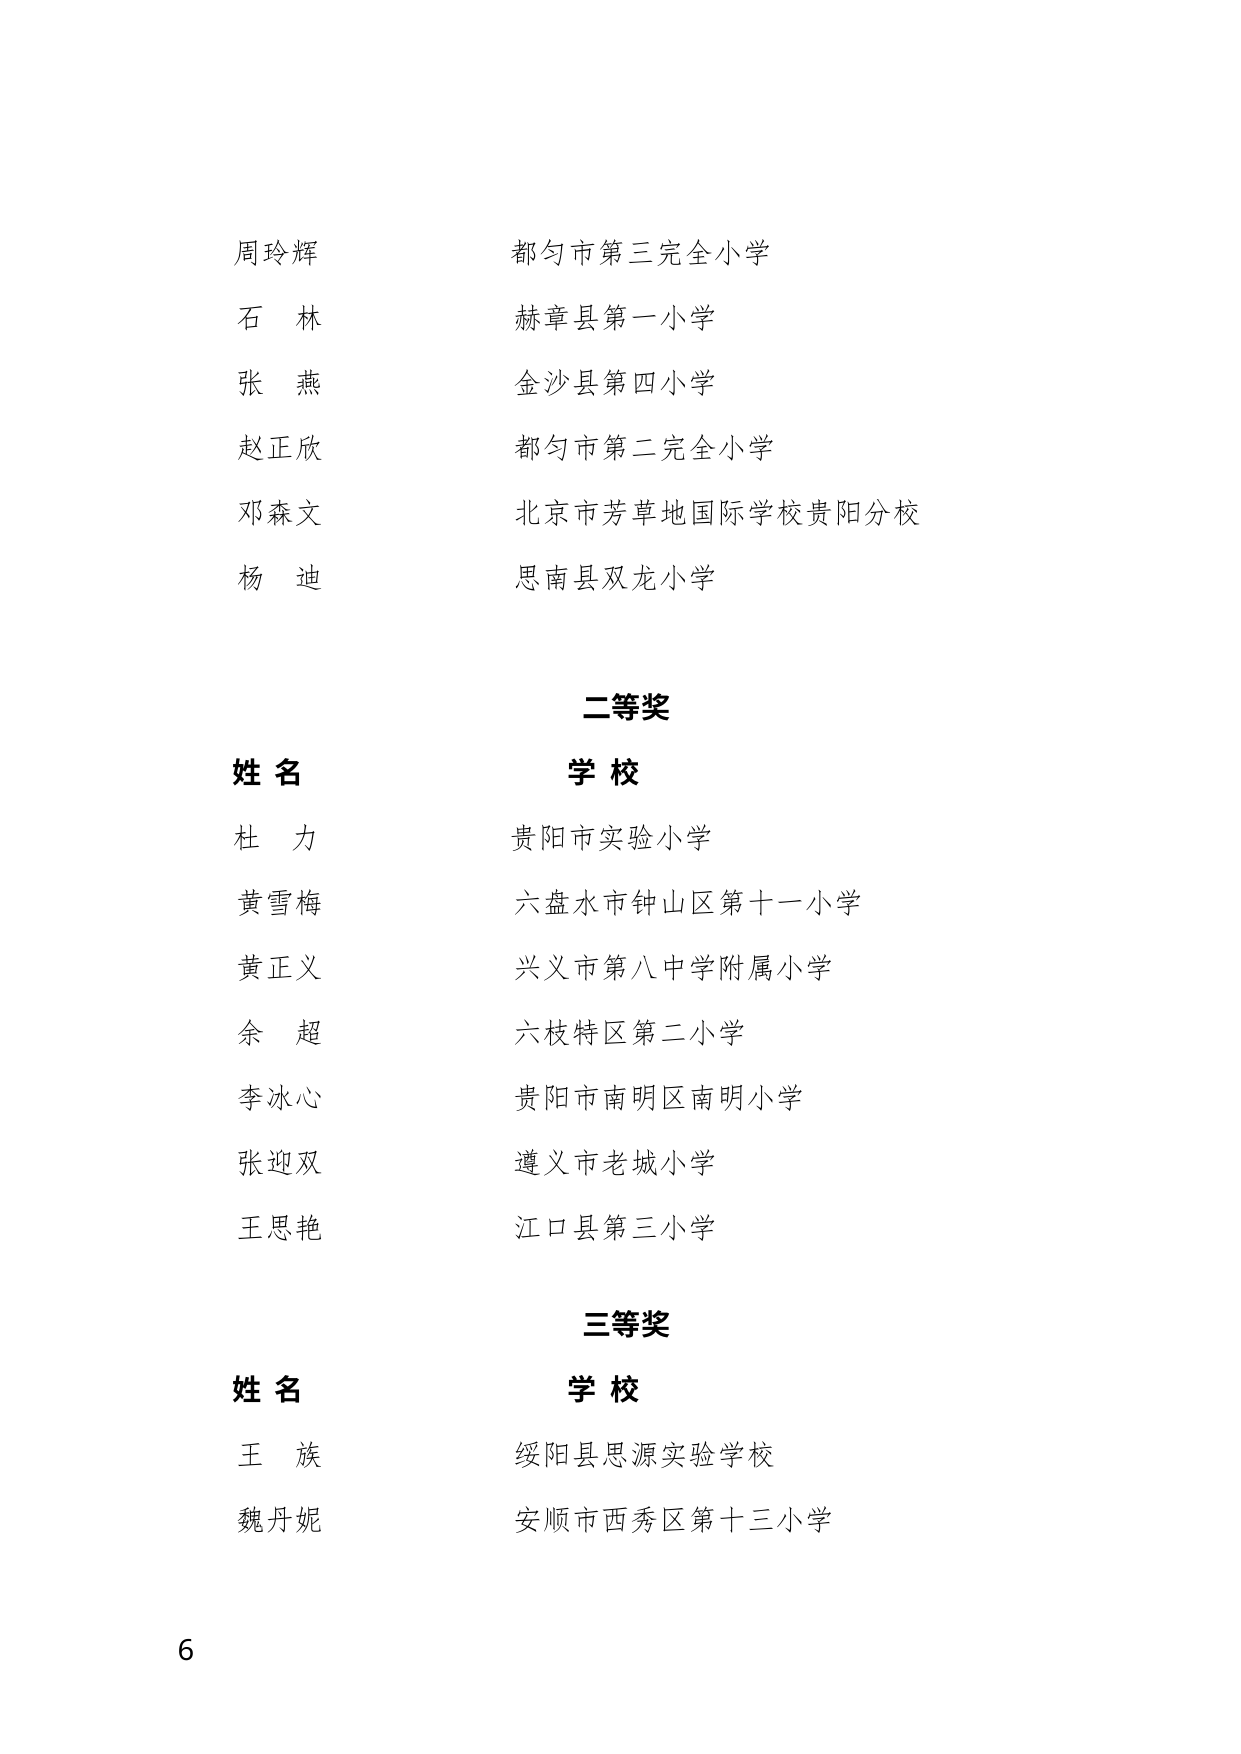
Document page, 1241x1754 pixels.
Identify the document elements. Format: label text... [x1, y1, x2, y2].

text 杨 迪 思南县双龙小学 [177, 543, 1075, 608]
text 张 燕 金沙县第四小学 [177, 348, 1075, 413]
text 王思艳 江口县第三小学 [177, 1193, 1075, 1258]
text 李冰心 贵阳市南明区南明小学 [177, 1063, 1075, 1128]
text 邓森文 北京市芳草地国际学校贵阳分校 [177, 478, 1075, 543]
text 姓 名 学 校 [177, 1356, 1075, 1421]
text 姓 名 学 校 [177, 738, 1075, 803]
text 周玲辉 都匀市第三完全小学 [177, 218, 1075, 283]
text 王 族 绥阳县思源实验学校 [177, 1421, 1075, 1486]
text 二等奖 [177, 673, 1075, 738]
text 黄雪梅 六盘水市钟山区第十一小学 [177, 868, 1075, 933]
text 赵正欣 都匀市第二完全小学 [177, 413, 1075, 478]
text 张迎双 遵义市老城小学 [177, 1128, 1075, 1193]
text 石 林 赫章县第一小学 [177, 283, 1075, 348]
text 魏丹妮 安顺市西秀区第十三小学 [177, 1486, 1075, 1551]
text 黄正义 兴义市第八中学附属小学 [177, 933, 1075, 998]
text 三等奖 [177, 1291, 1075, 1356]
text 杜 力 贵阳市实验小学 [177, 803, 1075, 868]
text 余 超 六枝特区第二小学 [177, 998, 1075, 1063]
